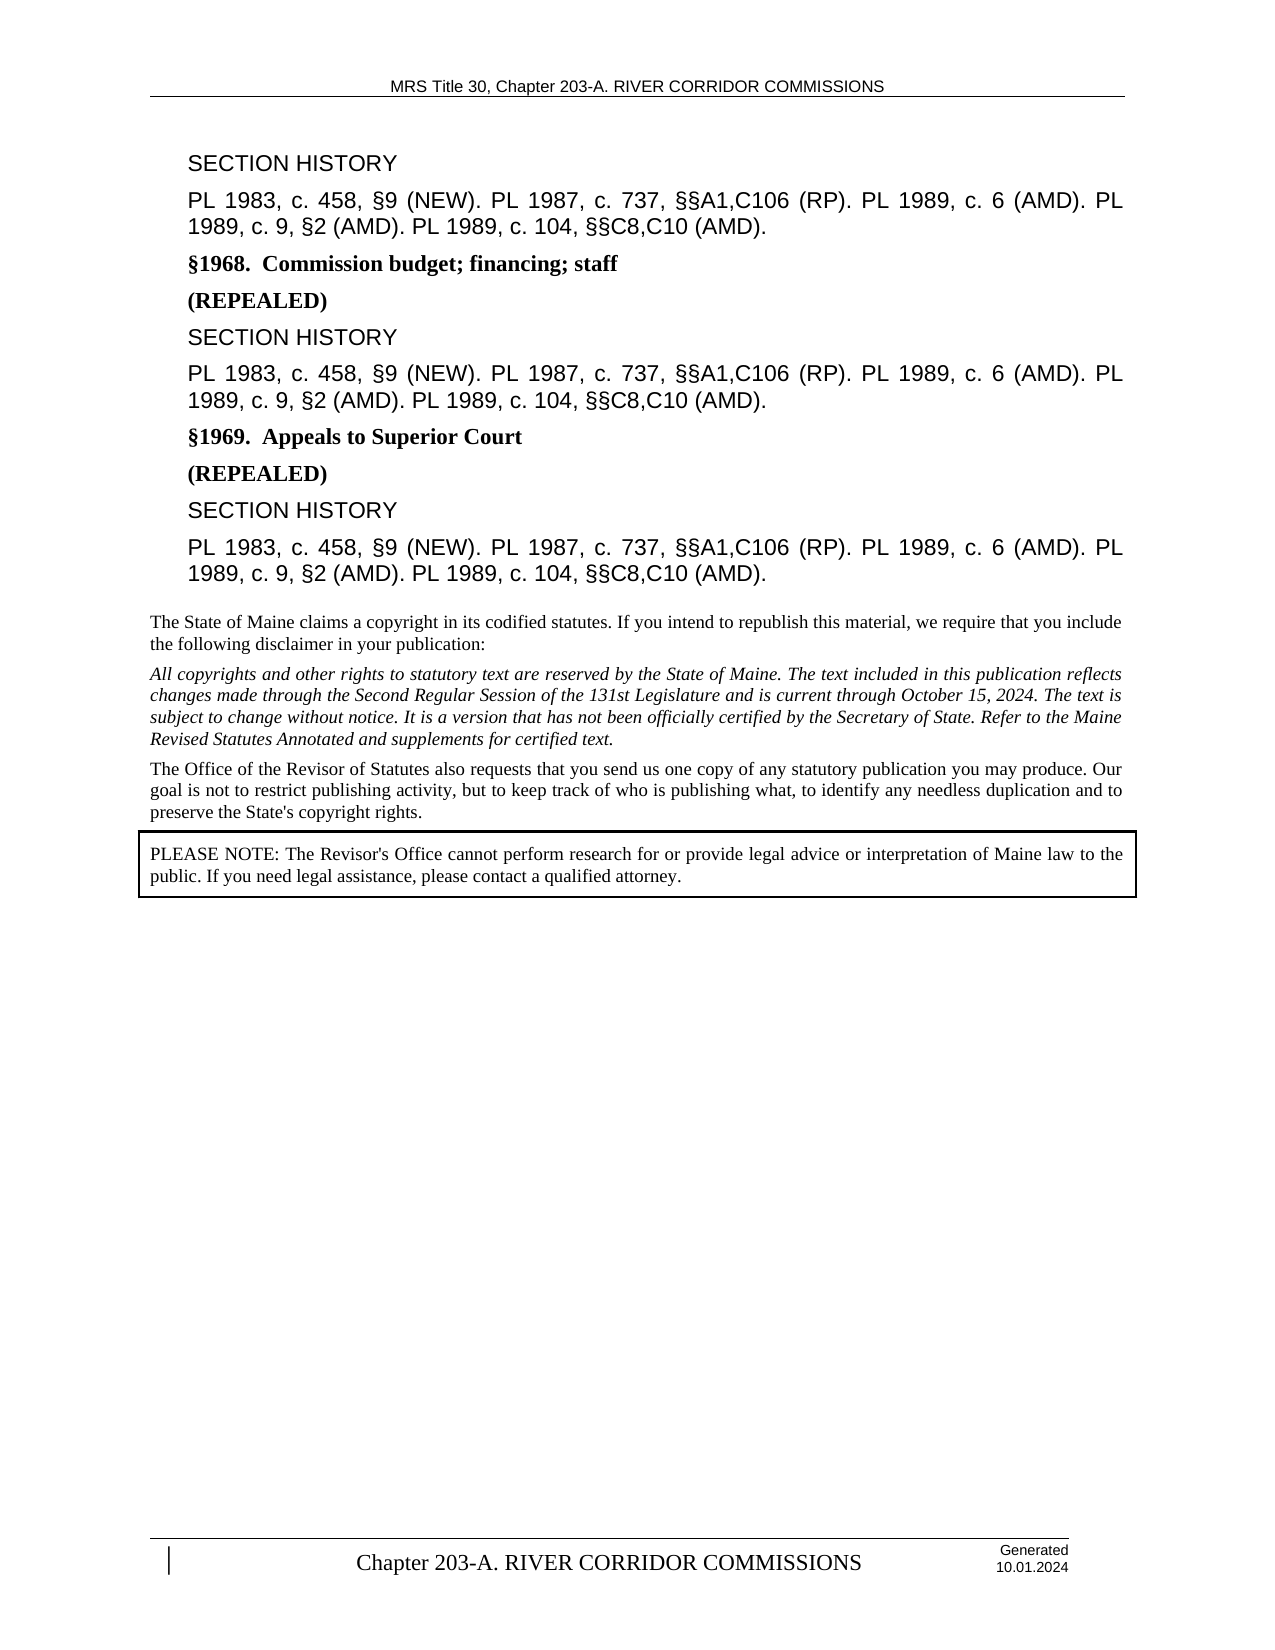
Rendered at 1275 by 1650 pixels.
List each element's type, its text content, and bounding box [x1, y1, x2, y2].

text PLEASE NOTE: The Revisor's Office cannot perform research for or provide legal advice or interpretation of Maine law to the public. If you need legal assistance, please contact a qualified attorney. [140, 833, 1135, 896]
text §1969. Appeals to Superior Court [187, 423, 1125, 450]
text SECTION HISTORY [187, 497, 1125, 523]
text SECTION HISTORY [187, 150, 1125, 176]
text (REPEALED) [187, 460, 1125, 486]
text (REPEALED) [187, 287, 1125, 313]
text The Office of the Revisor of Statutes also requests that you send us one copy of any statutory publication you may produce. Our goal is not to restrict publishing activity, but to keep track of who is publishing what, to identify any needless duplication and to preserve the State's copyright rights. [150, 757, 1125, 822]
text SECTION HISTORY [187, 323, 1125, 350]
text §1968. Commission budget; financing; staff [187, 250, 1125, 276]
text PL 1983, c. 458, §9 (NEW). PL 1987, c. 737, §§A1,C106 (RP). PL 1989, c. 6 (AMD). PL 1989, c. 9, §2 (AMD). PL 1989, c. 104, §§C8,C10 (AMD). [187, 360, 1125, 413]
text The State of Maine claims a copyright in its codified statutes. If you intend to republish this material, we require that you include the following disclaimer in your publication: [150, 611, 1125, 654]
text All copyrights and other rights to statutory text are reserved by the State of Maine. The text included in this publication reflects changes made through the Second Regular Session of the 131st Legislature and is current through October 15, 2024 . The text is subject to change without notice. It is a version that has not been officially certified by the Secretary of State. Refer to the Maine Revised Statutes Annotated and supplements for certified text. [150, 663, 1125, 749]
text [187, 187, 1125, 239]
text PL 1983, c. 458, §9 (NEW). PL 1987, c. 737, §§A1,C106 (RP). PL 1989, c. 6 (AMD). PL 1989, c. 9, §2 (AMD). PL 1989, c. 104, §§C8,C10 (AMD). [187, 534, 1125, 586]
